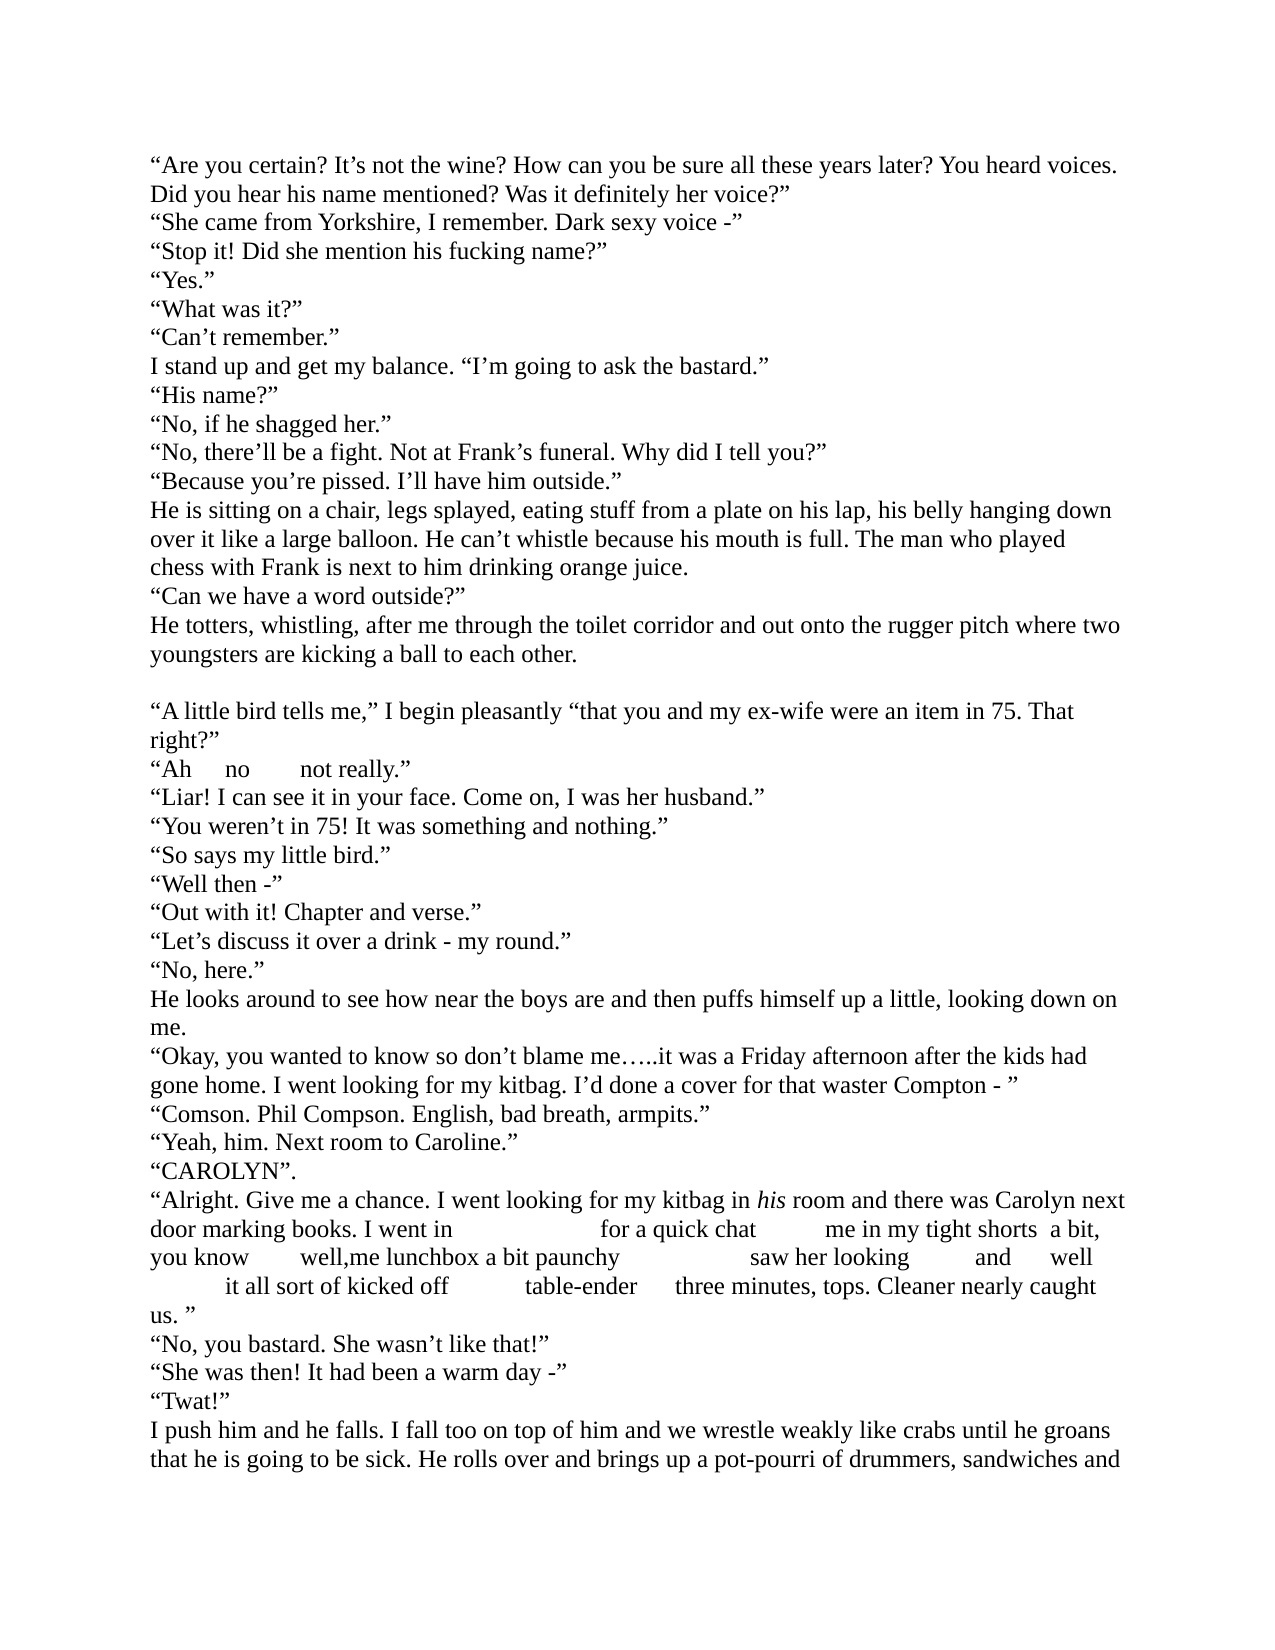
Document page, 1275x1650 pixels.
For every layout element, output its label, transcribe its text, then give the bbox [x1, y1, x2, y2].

text “No, here.” [150, 955, 1125, 984]
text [150, 1415, 1125, 1472]
text “She came from Yorkshire, I remember. Dark sexy voice -” [150, 207, 1125, 236]
text “Because you’re pissed. I’ll have him outside.” [150, 466, 1125, 495]
text “Yes.” [150, 265, 1125, 294]
text “No, you bastard. She wasn’t like that!” [150, 1329, 1125, 1357]
text “She was then! It had been a warm day -” [150, 1357, 1125, 1386]
text “What was it?” [150, 294, 1125, 322]
text “No, there’ll be a fight. Not at Frank’s funeral. Why did I tell you?” [150, 437, 1125, 466]
text He is sitting on a chair, legs splayed, eating stuff from a plate on his lap, his belly hanging down over it like a large balloon. He can’t whistle because his mouth is full. The man who played chess with Frank is next to him drinking orange juice. [150, 495, 1125, 581]
text “Comson. Phil Compson. English, bad breath, armpits.” [150, 1099, 1125, 1127]
text He totters, whistling, after me through the toilet corridor and out onto the rugger pitch where two youngsters are kicking a ball to each other. [150, 610, 1125, 667]
text “Can we have a word outside?” [150, 581, 1125, 610]
text “Out with it! Chapter and verse.” [150, 897, 1125, 926]
text “So says my little bird.” [150, 840, 1125, 869]
text “Yeah, him. Next room to Caroline.” [150, 1127, 1125, 1156]
text “Liar! I can see it in your face. Come on, I was her husband.” [150, 782, 1125, 811]
text “You weren’t in 75! It was something and nothing.” [150, 811, 1125, 840]
text “Ah no not really.” [150, 754, 1125, 782]
text “Are you certain? It’s not the wine? How can you be sure all these years later? You heard voices. Did you hear his name mentioned? Was it definitely her voice?” [150, 150, 1125, 207]
text “No, if he shagged her.” [150, 409, 1125, 437]
text “Let’s discuss it over a drink - my round.” [150, 926, 1125, 955]
text I stand up and get my balance. “I’m going to ask the bastard.” [150, 351, 1125, 380]
text “A little bird tells me,” I begin pleasantly “that you and my ex-wife were an item in 75. That right?” [150, 696, 1125, 754]
text “Can’t remember.” [150, 322, 1125, 351]
text He looks around to see how near the boys are and then puffs himself up a little, looking down on me. [150, 984, 1125, 1041]
text “Okay, you wanted to know so don’t blame me…..it was a Friday afternoon after the kids had gone home. I went looking for my kitbag. I’d done a cover for that waster Compton - ” [150, 1041, 1125, 1099]
text “CAROLYN”. [150, 1156, 1125, 1185]
text “Alright. Give me a chance. I went looking for my kitbag in his room and there was Carolyn next door marking books. I went in for a quick chat me in my tight shorts a bit, you know well,me lunchbox a bit paunchy saw her looking and well it all sort of kicked off table-ender three minutes, tops. Cleaner nearly caught us. ” [150, 1185, 1125, 1329]
text “Twat!” [150, 1386, 1125, 1415]
text “His name?” [150, 380, 1125, 409]
text “Well then -” [150, 869, 1125, 897]
text “Stop it! Did she mention his fucking name?” [150, 236, 1125, 265]
